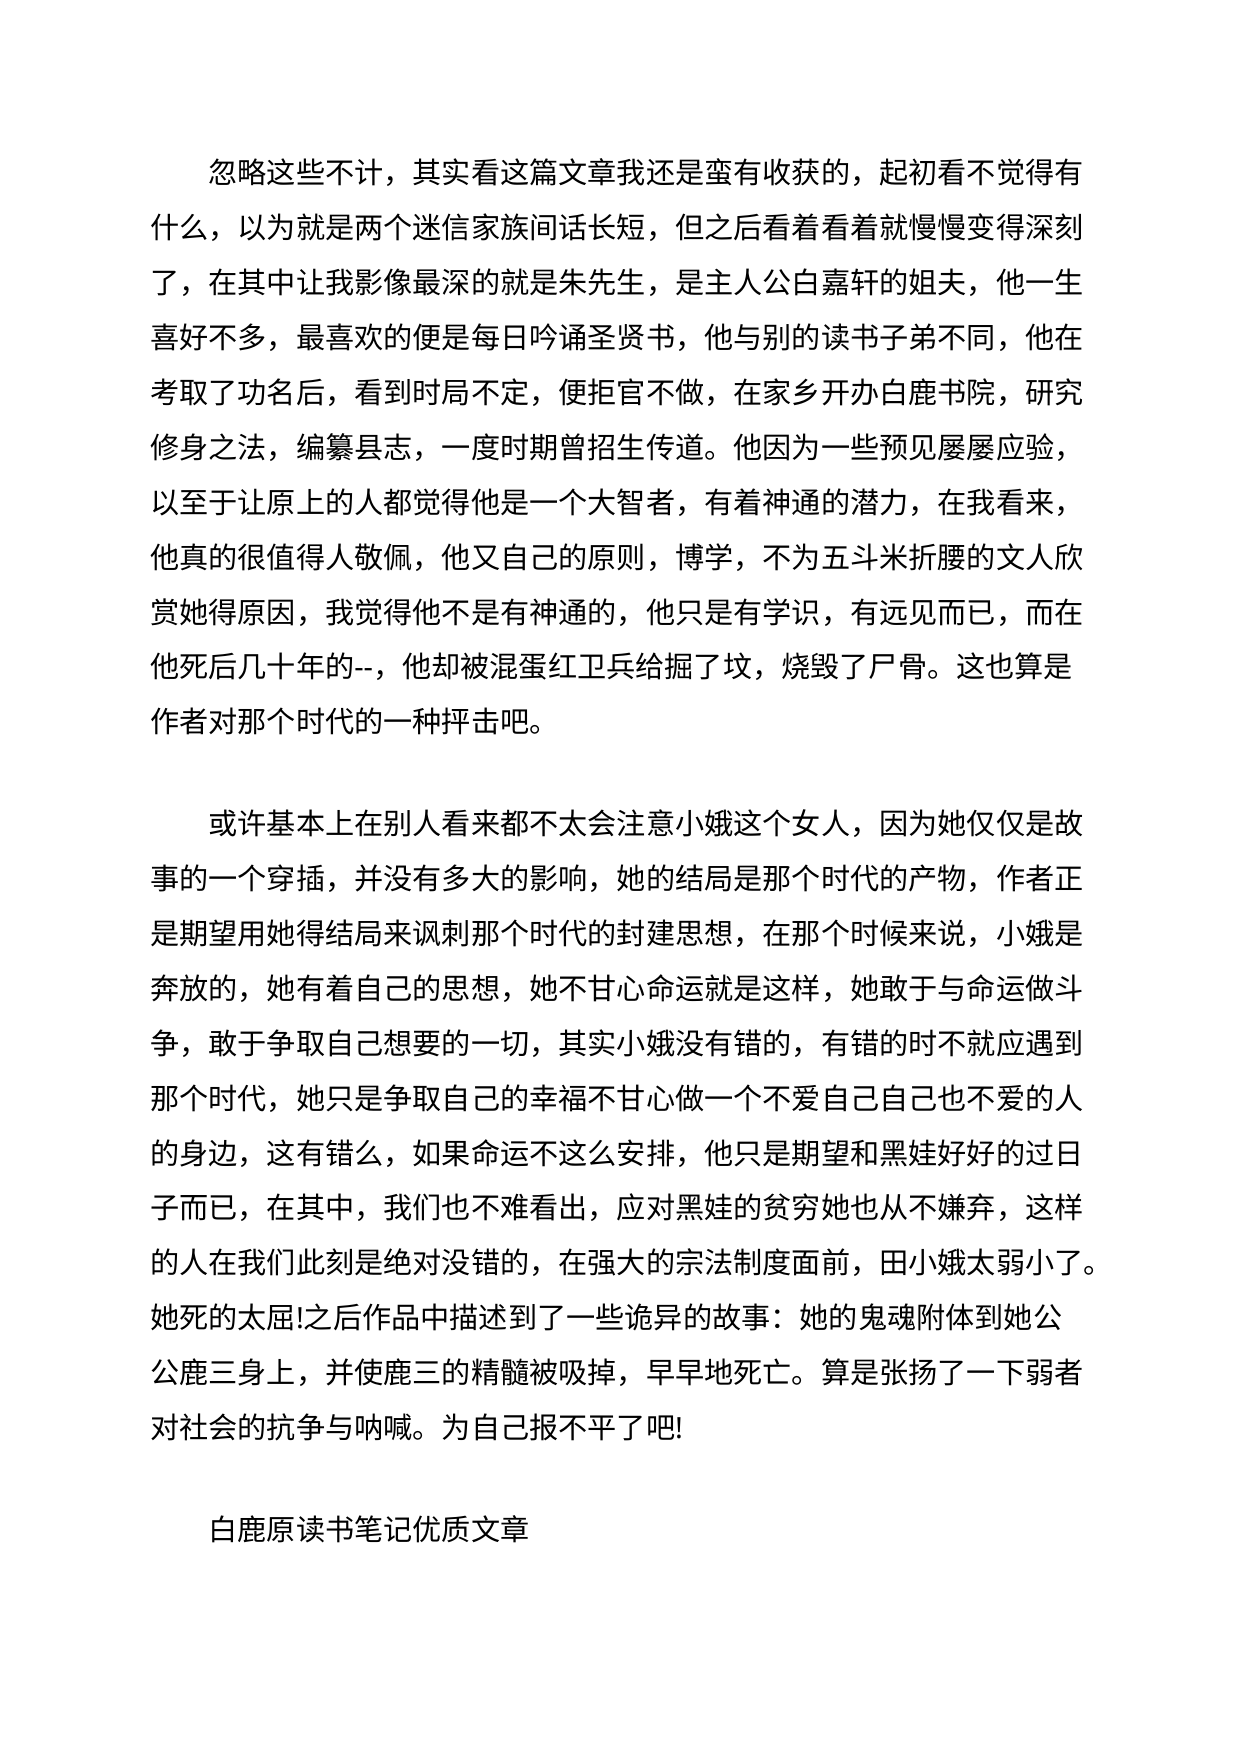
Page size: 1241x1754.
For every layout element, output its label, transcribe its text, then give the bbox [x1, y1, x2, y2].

text 忽略这些不计，其实看这篇文章我还是蛮有收获的，起初看不觉得有什么，以为就是两个迷信家族间话长短，但之后看着看着就慢慢变得深刻了，在其中让我影像最深的就是朱先生，是主人公白嘉轩的姐夫，他一生喜好不多，最喜欢的便是每日吟诵圣贤书，他与别的读书子弟不同，他在考取了功名后，看到时局不定，便拒官不做，在家乡开办白鹿书院，研究修身之法，编纂县志，一度时期曾招生传道。他因为一些预见屡屡应验，以至于让原上的人都觉得他是一个大智者，有着神通的潜力，在我看来，他真的很值得人敬佩，他又自己的原则，博学，不为五斗米折腰的文人欣赏她得原因，我觉得他不是有神通的，他只是有学识，有远见而已，而在他死后几十年的--，他却被混蛋红卫兵给掘了坟，烧毁了尸骨。这也算是作者对那个时代的一种抨击吧。 [150, 150, 1090, 741]
text 白鹿原读书笔记优质文章 [150, 1507, 1090, 1549]
text 或许基本上在别人看来都不太会注意小娥这个女人，因为她仅仅是故事的一个穿插，并没有多大的影响，她的结局是那个时代的产物，作者正是期望用她得结局来讽刺那个时代的封建思想，在那个时候来说，小娥是奔放的，她有着自己的思想，她不甘心命运就是这样，她敢于与命运做斗争，敢于争取自己想要的一切，其实小娥没有错的，有错的时不就应遇到那个时代，她只是争取自己的幸福不甘心做一个不爱自己自己也不爱的人的身边，这有错么，如果命运不这么安排，他只是期望和黑娃好好的过日子而已，在其中，我们也不难看出，应对黑娃的贫穷她也从不嫌弃，这样的人在我们此刻是绝对没错的，在强大的宗法制度面前，田小娥太弱小了。她死的太屈!之后作品中描述到了一些诡异的故事：她的鬼魂附体到她公公鹿三身上，并使鹿三的精髓被吸掉，早早地死亡。算是张扬了一下弱者对社会的抗争与呐喊。为自己报不平了吧! [150, 801, 1090, 1447]
